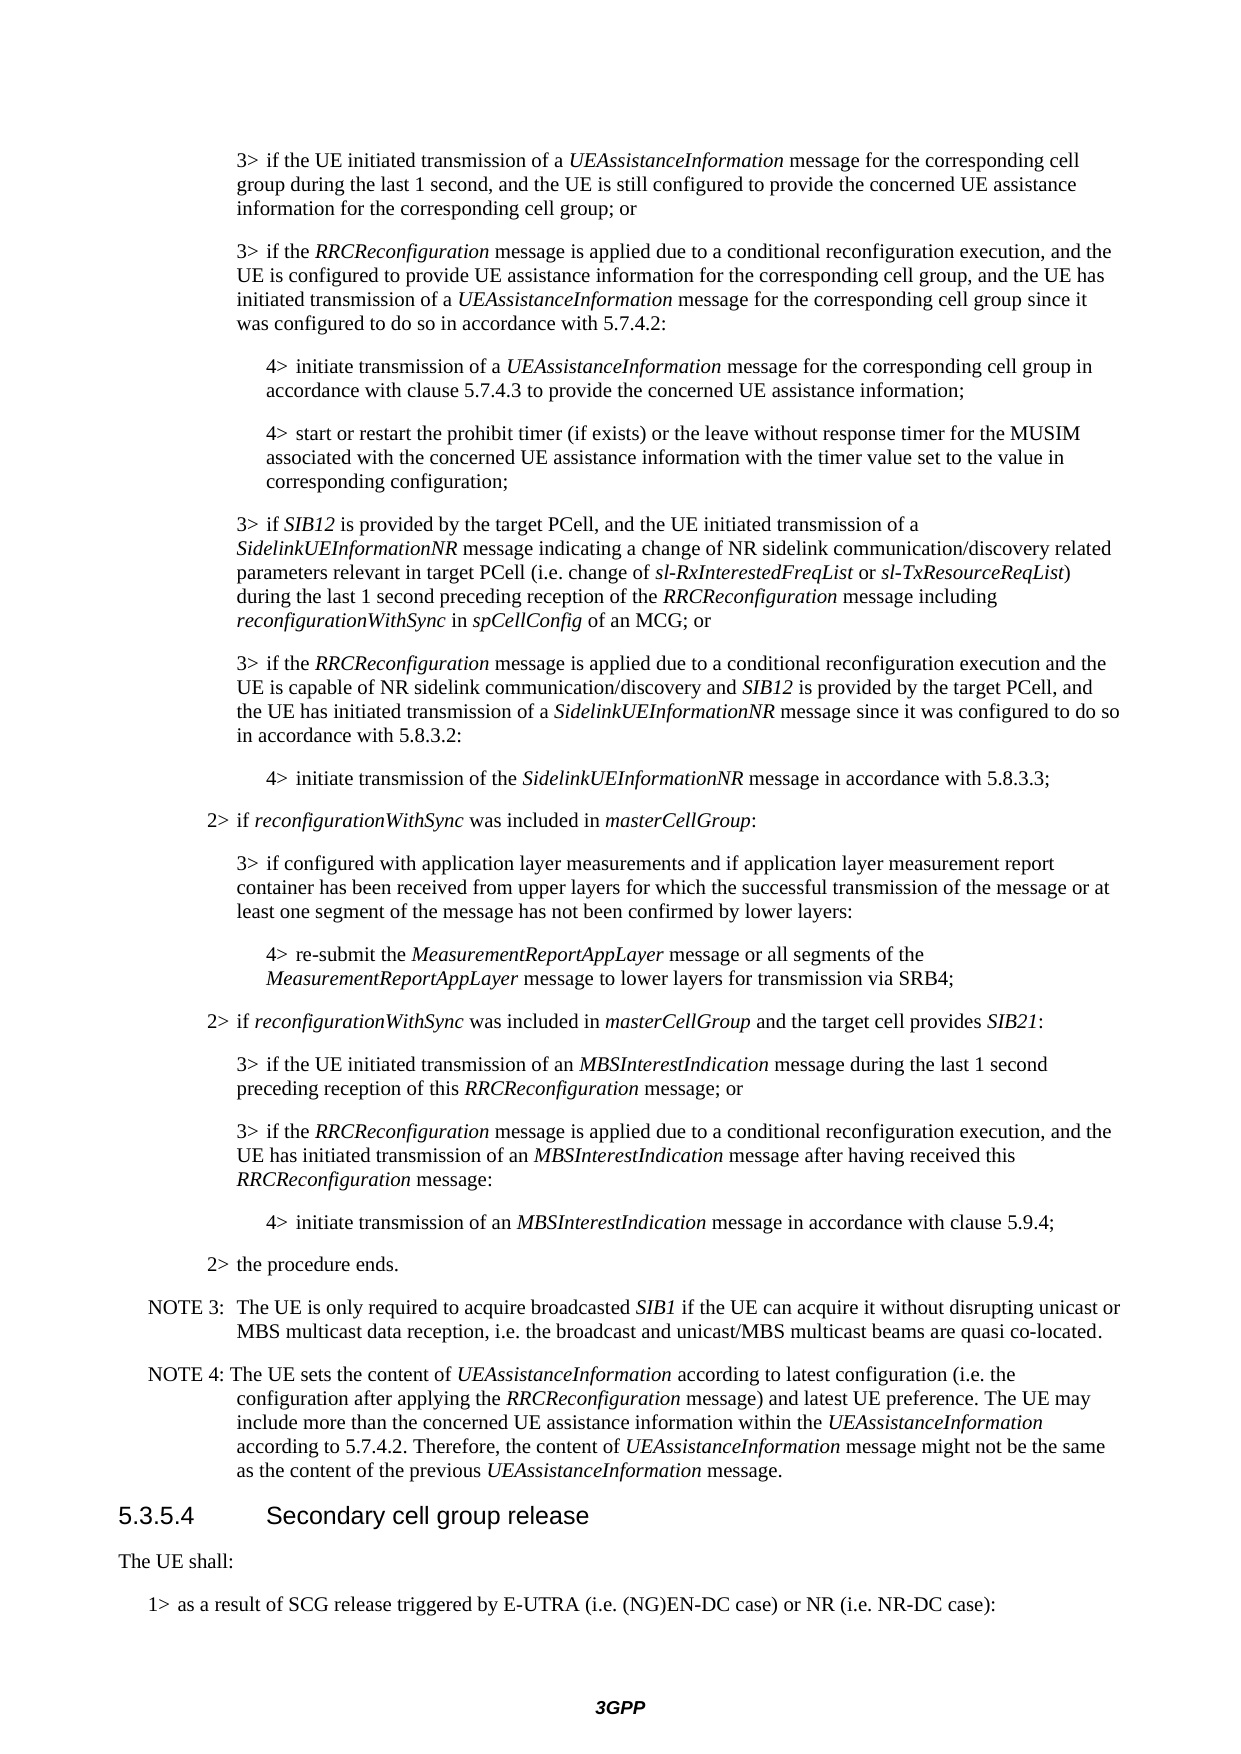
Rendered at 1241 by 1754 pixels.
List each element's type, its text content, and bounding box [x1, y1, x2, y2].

text 3> if the RRCReconfiguration message is applied due to a conditional reconfiguration execution and the UE is capable of NR sidelink communication/discovery and SIB12 is provided by the target PCell, and the UE has initiated transmission of a SidelinkUEInformationNR message since it was configured to do so in accordance with 5.8.3.2: [236, 651, 1122, 747]
text 4> initiate transmission of the SidelinkUEInformationNR message in accordance with 5.8.3.3; [266, 766, 1122, 789]
text 3> if the UE initiated transmission of a UEAssistanceInformation message for the corresponding cell group during the last 1 second, and the UE is still configured to provide the concerned UE assistance information for the corresponding cell group; or [236, 148, 1122, 220]
text 4> initiate transmission of a UEAssistanceInformation message for the corresponding cell group in accordance with clause 5.7.4.3 to provide the concerned UE assistance information; [266, 354, 1122, 402]
text 3> if SIB12 is provided by the target PCell, and the UE initiated transmission of a SidelinkUEInformationNR message indicating a change of NR sidelink communication/discovery related parameters relevant in target PCell (i.e. change of sl-RxInterestedFreqList or sl-TxResourceReqList) during the last 1 second preceding reception of the RRCReconfiguration message including reconfigurationWithSync in spCellConfig of an MCG; or [236, 511, 1122, 632]
text 4> initiate transmission of an MBSInterestIndication message in accordance with clause 5.9.4; [266, 1209, 1122, 1234]
text 3> if configured with application layer measurements and if application layer measurement report container has been received from upper layers for which the successful transmission of the message or at least one segment of the message has not been confirmed by lower layers: [236, 851, 1122, 923]
text 2> the procedure ends. [207, 1252, 1122, 1276]
text 5.3.5.4 Secondary cell group release [118, 1501, 1122, 1530]
text 3> if the UE initiated transmission of an MBSInterestIndication message during the last 1 second preceding reception of this RRCReconfiguration message; or [236, 1052, 1122, 1100]
text 4> re-submit the MeasurementReportAppLayer message or all segments of the MeasurementReportAppLayer message to lower layers for transmission via SRB4; [266, 942, 1122, 990]
text 2> if reconfigurationWithSync was included in masterCellGroup and the target cell provides SIB21: [207, 1009, 1122, 1033]
text 3> if the RRCReconfiguration message is applied due to a conditional reconfiguration execution, and the UE is configured to provide UE assistance information for the corresponding cell group, and the UE has initiated transmission of a UEAssistanceInformation message for the corresponding cell group since it was configured to do so in accordance with 5.7.4.2: [236, 239, 1122, 335]
text NOTE 4: The UE sets the content of UEAssistanceInformation according to latest configuration (i.e. the configuration after applying the RRCReconfiguration message) and latest UE preference. The UE may include more than the concerned UE assistance information within the UEAssistanceInformation according to 5.7.4.2. Therefore, the content of UEAssistanceInformation message might not be the same as the content of the previous UEAssistanceInformation message. [148, 1362, 1122, 1482]
text 3> if the RRCReconfiguration message is applied due to a conditional reconfiguration execution, and the UE has initiated transmission of an MBSInterestIndication message after having received this RRCReconfiguration message: [236, 1119, 1122, 1191]
text 2> if reconfigurationWithSync was included in masterCellGroup: [207, 808, 1122, 832]
text NOTE 3: The UE is only required to acquire broadcasted SIB1 if the UE can acquire it without disrupting unicast or MBS multicast data reception, i.e. the broadcast and unicast/MBS multicast beams are quasi co-located. [148, 1295, 1122, 1343]
text 4> start or restart the prohibit timer (if exists) or the leave without response timer for the MUSIM associated with the concerned UE assistance information with the timer value set to the value in corresponding configuration; [266, 421, 1122, 493]
text The UE shall: [118, 1549, 1122, 1573]
text 1> as a result of SCG release triggered by E-UTRA (i.e. (NG)EN-DC case) or NR (i.e. NR-DC case): [148, 1591, 1122, 1616]
